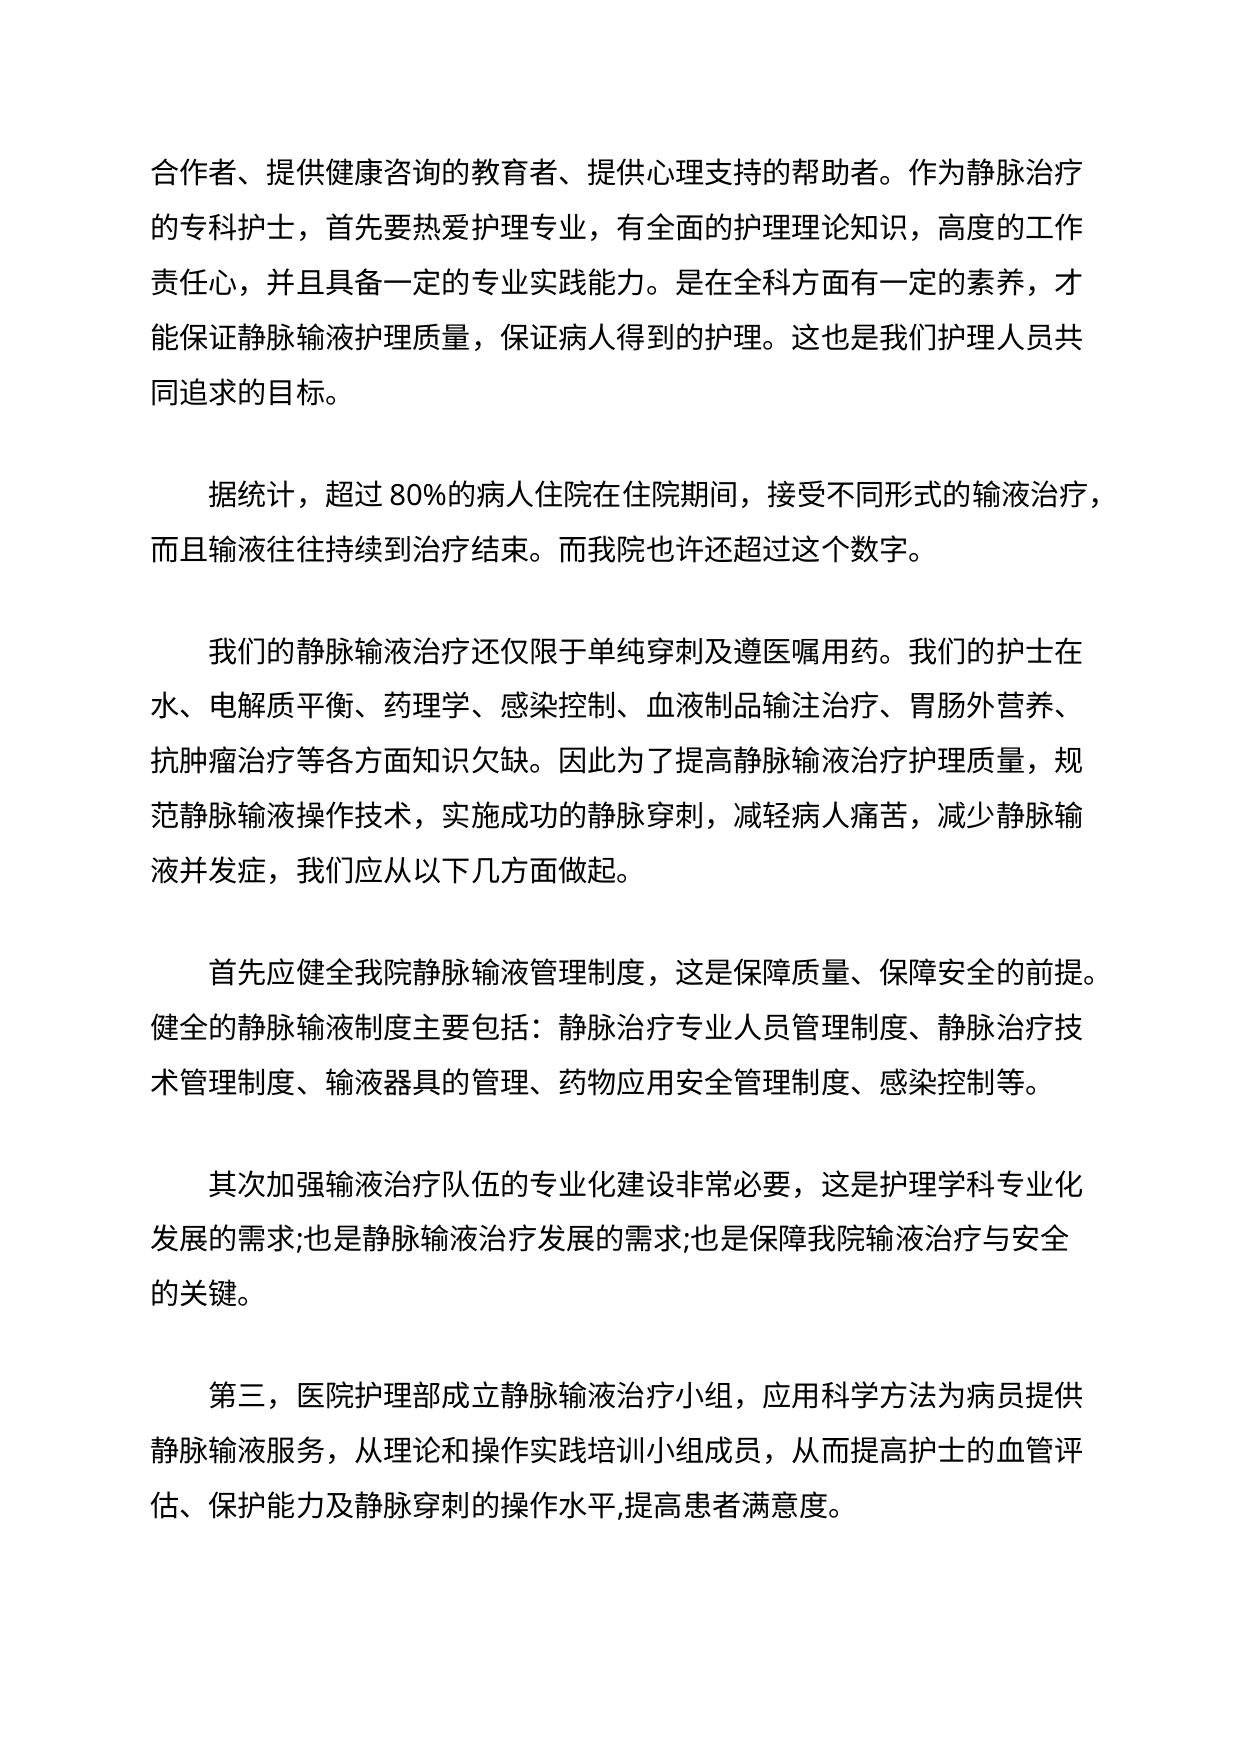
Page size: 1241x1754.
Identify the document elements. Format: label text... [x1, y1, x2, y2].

text 第三，医院护理部成立静脉输液治疗小组，应用科学方法为病员提供静脉输液服务，从理论和操作实践培训小组成员，从而提高护士的血管评估、保护能力及静脉穿刺的操作水平,提高患者满意度。 [150, 1373, 1090, 1525]
text 我们的静脉输液治疗还仅限于单纯穿刺及遵医嘱用药。我们的护士在水、电解质平衡、药理学、感染控制、血液制品输注治疗、胃肠外营养、抗肿瘤治疗等各方面知识欠缺。因此为了提高静脉输液治疗护理质量，规范静脉输液操作技术，实施成功的静脉穿刺，减轻病人痛苦，减少静脉输液并发症，我们应从以下几方面做起。 [150, 628, 1090, 890]
text 其次加强输液治疗队伍的专业化建设非常必要，这是护理学科专业化发展的需求;也是静脉输液治疗发展的需求;也是保障我院输液治疗与安全的关键。 [150, 1161, 1090, 1313]
text 首先应健全我院静脉输液管理制度，这是保障质量、保障安全的前提。健全的静脉输液制度主要包括：静脉治疗专业人员管理制度、静脉治疗技术管理制度、输液器具的管理、药物应用安全管理制度、感染控制等。 [150, 949, 1090, 1102]
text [150, 150, 1090, 412]
text 据统计，超过80%的病人住院在住院期间，接受不同形式的输液治疗，而且输液往往持续到治疗结束。而我院也许还超过这个数字。 [150, 471, 1090, 569]
